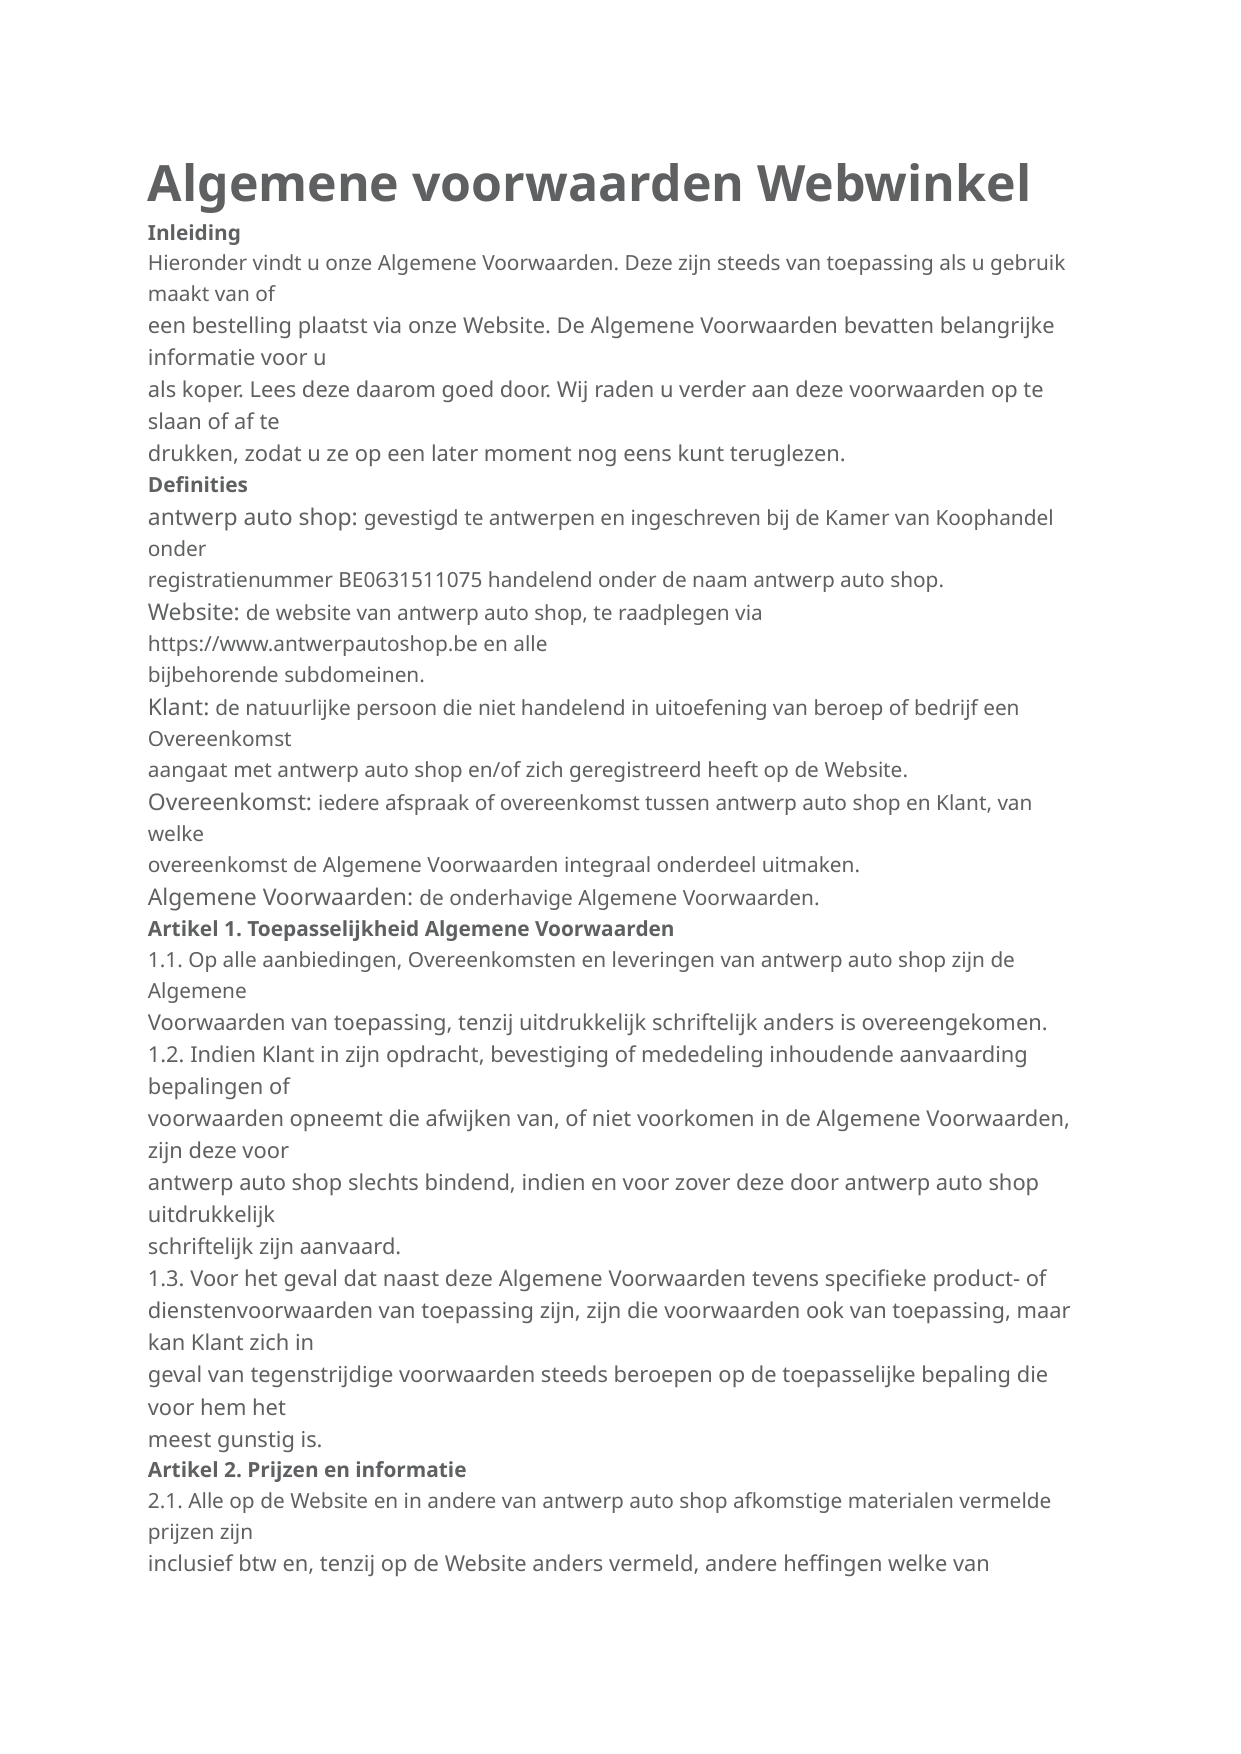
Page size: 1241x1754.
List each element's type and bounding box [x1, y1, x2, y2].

text [148, 148, 1093, 1577]
